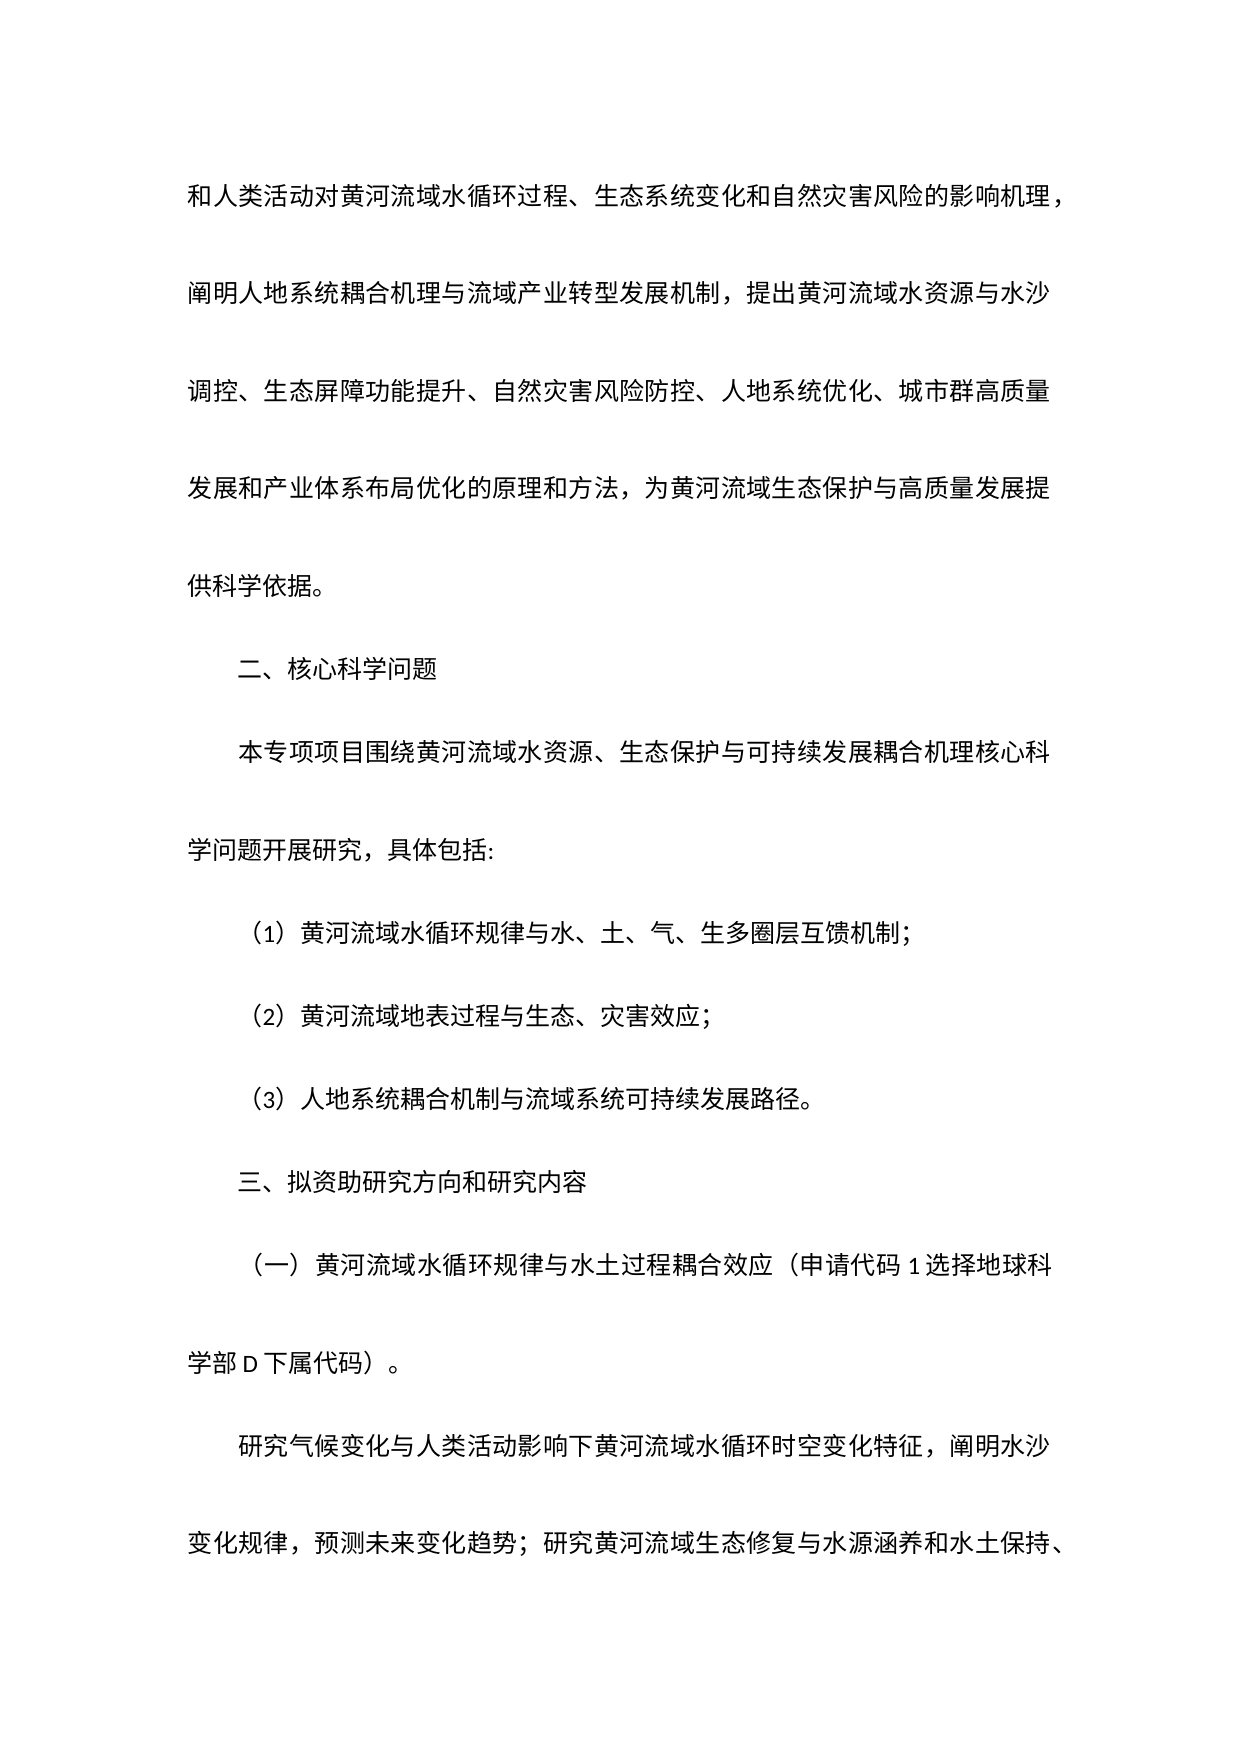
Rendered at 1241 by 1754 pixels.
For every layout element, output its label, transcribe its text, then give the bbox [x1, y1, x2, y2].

text 二、核心科学问题 [187, 635, 1053, 700]
text （一）黄河流域水循环规律与水土过程耦合效应（申请代码1选择地球科学部D下属代码）。 [187, 1231, 1053, 1394]
text 本专项项目围绕黄河流域水资源、生态保护与可持续发展耦合机理核心科学问题开展研究，具体包括: [187, 718, 1053, 881]
text （1）黄河流域水循环规律与水、土、气、生多圈层互馈机制； [187, 899, 1053, 964]
text 三、拟资助研究方向和研究内容 [187, 1148, 1053, 1213]
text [187, 1412, 1053, 1574]
text （2）黄河流域地表过程与生态、灾害效应； [187, 982, 1053, 1047]
text （3）人地系统耦合机制与流域系统可持续发展路径。 [187, 1065, 1053, 1130]
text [187, 162, 1053, 617]
